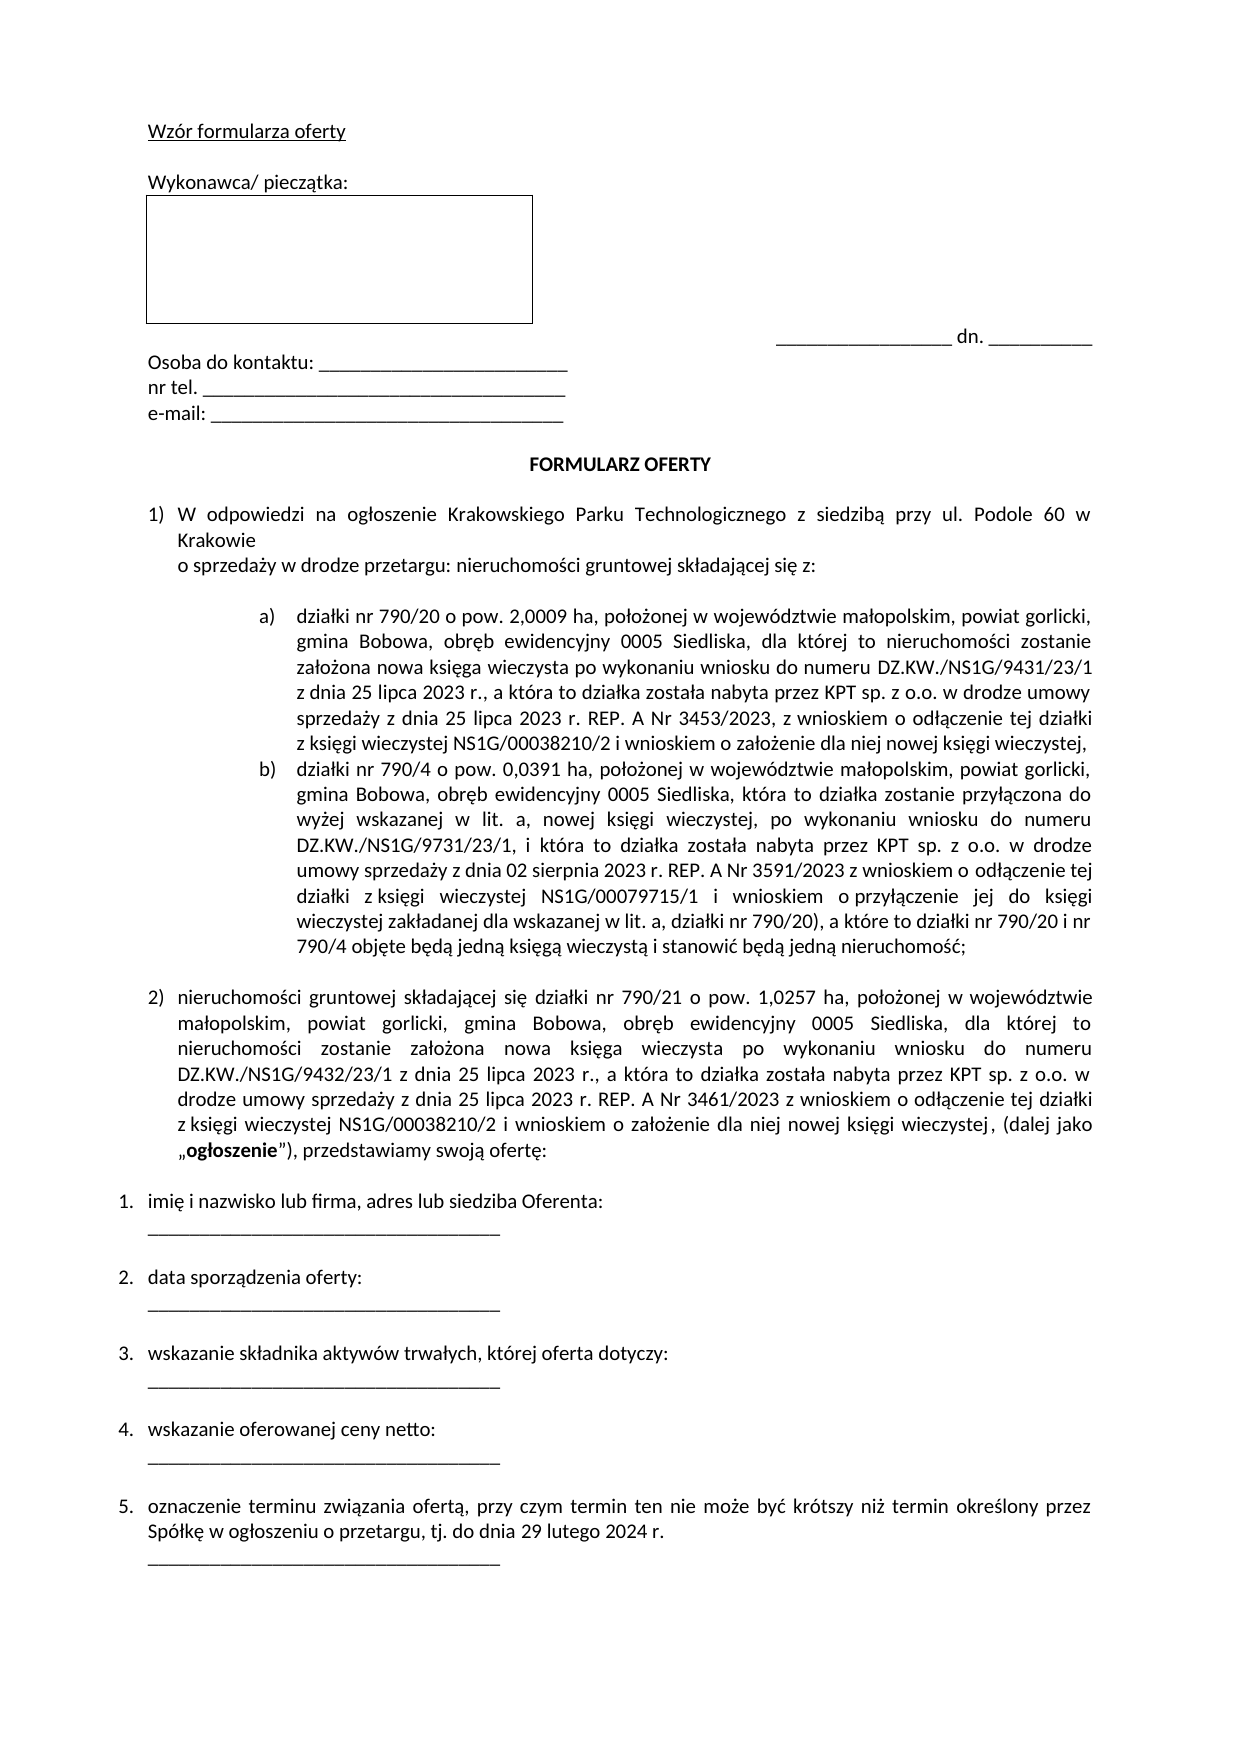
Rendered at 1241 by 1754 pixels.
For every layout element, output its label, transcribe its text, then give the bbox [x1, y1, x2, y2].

text _________________ dn. __________ [148, 324, 1093, 349]
text e-mail: __________________________________ [148, 400, 1093, 425]
list nieruchomości gruntowej składającej się działki nr 790/21 o pow. 1,0257 ha, położonej w województwie małopolskim, powiat gorlicki, gmina Bobowa, obręb ewidencyjny 0005 Siedliska, dla której to nieruchomości zostanie założona nowa księga wieczysta po wykonaniu wniosku do numeru DZ.KW./NS1G/9432/23/1 z dnia 25 lipca 2023 r., a która to działka została nabyta przez KPT sp. z o.o. w drodze umowy sprzedaży z dnia 25 lipca 2023 r. REP. A Nr 3461/2023 z wnioskiem o odłączenie tej działki z księgi wieczystej NS1G/00038210/2 i wnioskiem o założenie dla niej nowej księgi wieczystej, (dalej jako „ogłoszenie”), przedstawiamy swoją ofertę: [148, 984, 1093, 1162]
list działki nr 790/20 o pow. 2,0009 ha, położonej w województwie małopolskim, powiat gorlicki, gmina Bobowa, obręb ewidencyjny 0005 Siedliska, dla której to nieruchomości zostanie założona nowa księga wieczysta po wykonaniu wniosku do numeru DZ.KW./NS1G/9431/23/1 z dnia 25 lipca 2023 r., a która to działka została nabyta przez KPT sp. z o.o. w drodze umowy sprzedaży z dnia 25 lipca 2023 r. REP. A Nr 3453/2023, z wnioskiem o odłączenie tej działki z księgi wieczystej NS1G/00038210/2 i wnioskiem o założenie dla niej nowej księgi wieczystej, [259, 603, 1093, 756]
list W odpowiedzi na ogłoszenie Krakowskiego Parku Technologicznego z siedzibą przy ul. Podole 60 w Krakowie o sprzedaży w drodze przetargu: nieruchomości gruntowej składającej się z: [148, 502, 1093, 578]
list wskazanie oferowanej ceny netto: [118, 1417, 1093, 1442]
text __________________________________ [148, 1213, 1093, 1239]
list imię i nazwisko lub firma, adres lub siedziba Oferenta: [118, 1188, 1093, 1213]
list wskazanie składnika aktywów trwałych, której oferta dotyczy: [118, 1340, 1093, 1366]
text __________________________________ [148, 1289, 1093, 1315]
text __________________________________ [148, 1366, 1093, 1391]
text Osoba do kontaktu: ________________________ [148, 349, 1093, 374]
list oznaczenie terminu związania ofertą, przy czym termin ten nie może być krótszy niż termin określony przez Spółkę w ogłoszeniu o przetargu, tj. do dnia 29 lutego 2024 r. [118, 1493, 1093, 1544]
list data sporządzenia oferty: [118, 1264, 1093, 1289]
text __________________________________ [148, 1544, 1093, 1569]
text Wzór formularza oferty [148, 118, 1093, 144]
text __________________________________ [148, 1442, 1093, 1467]
text Wykonawca/ pieczątka: [148, 169, 1093, 194]
table_header [147, 196, 532, 323]
text nr tel. ___________________________________ [148, 374, 1093, 400]
text FORMULARZ OFERTY [148, 451, 1093, 476]
list działki nr 790/4 o pow. 0,0391 ha, położonej w województwie małopolskim, powiat gorlicki, gmina Bobowa, obręb ewidencyjny 0005 Siedliska, która to działka zostanie przyłączona do wyżej wskazanej w lit. a, nowej księgi wieczystej, po wykonaniu wniosku do numeru DZ.KW./NS1G/9731/23/1, i która to działka została nabyta przez KPT sp. z o.o. w drodze umowy sprzedaży z dnia 02 sierpnia 2023 r. REP. A Nr 3591/2023 z wnioskiem o odłączenie tej działki z księgi wieczystej NS1G/00079715/1 i wnioskiem o przyłączenie jej do księgi wieczystej zakładanej dla wskazanej w lit. a, działki nr 790/20), a które to działki nr 790/20 i nr 790/4 objęte będą jedną księgą wieczystą i stanowić będą jedną nieruchomość; [259, 756, 1093, 959]
